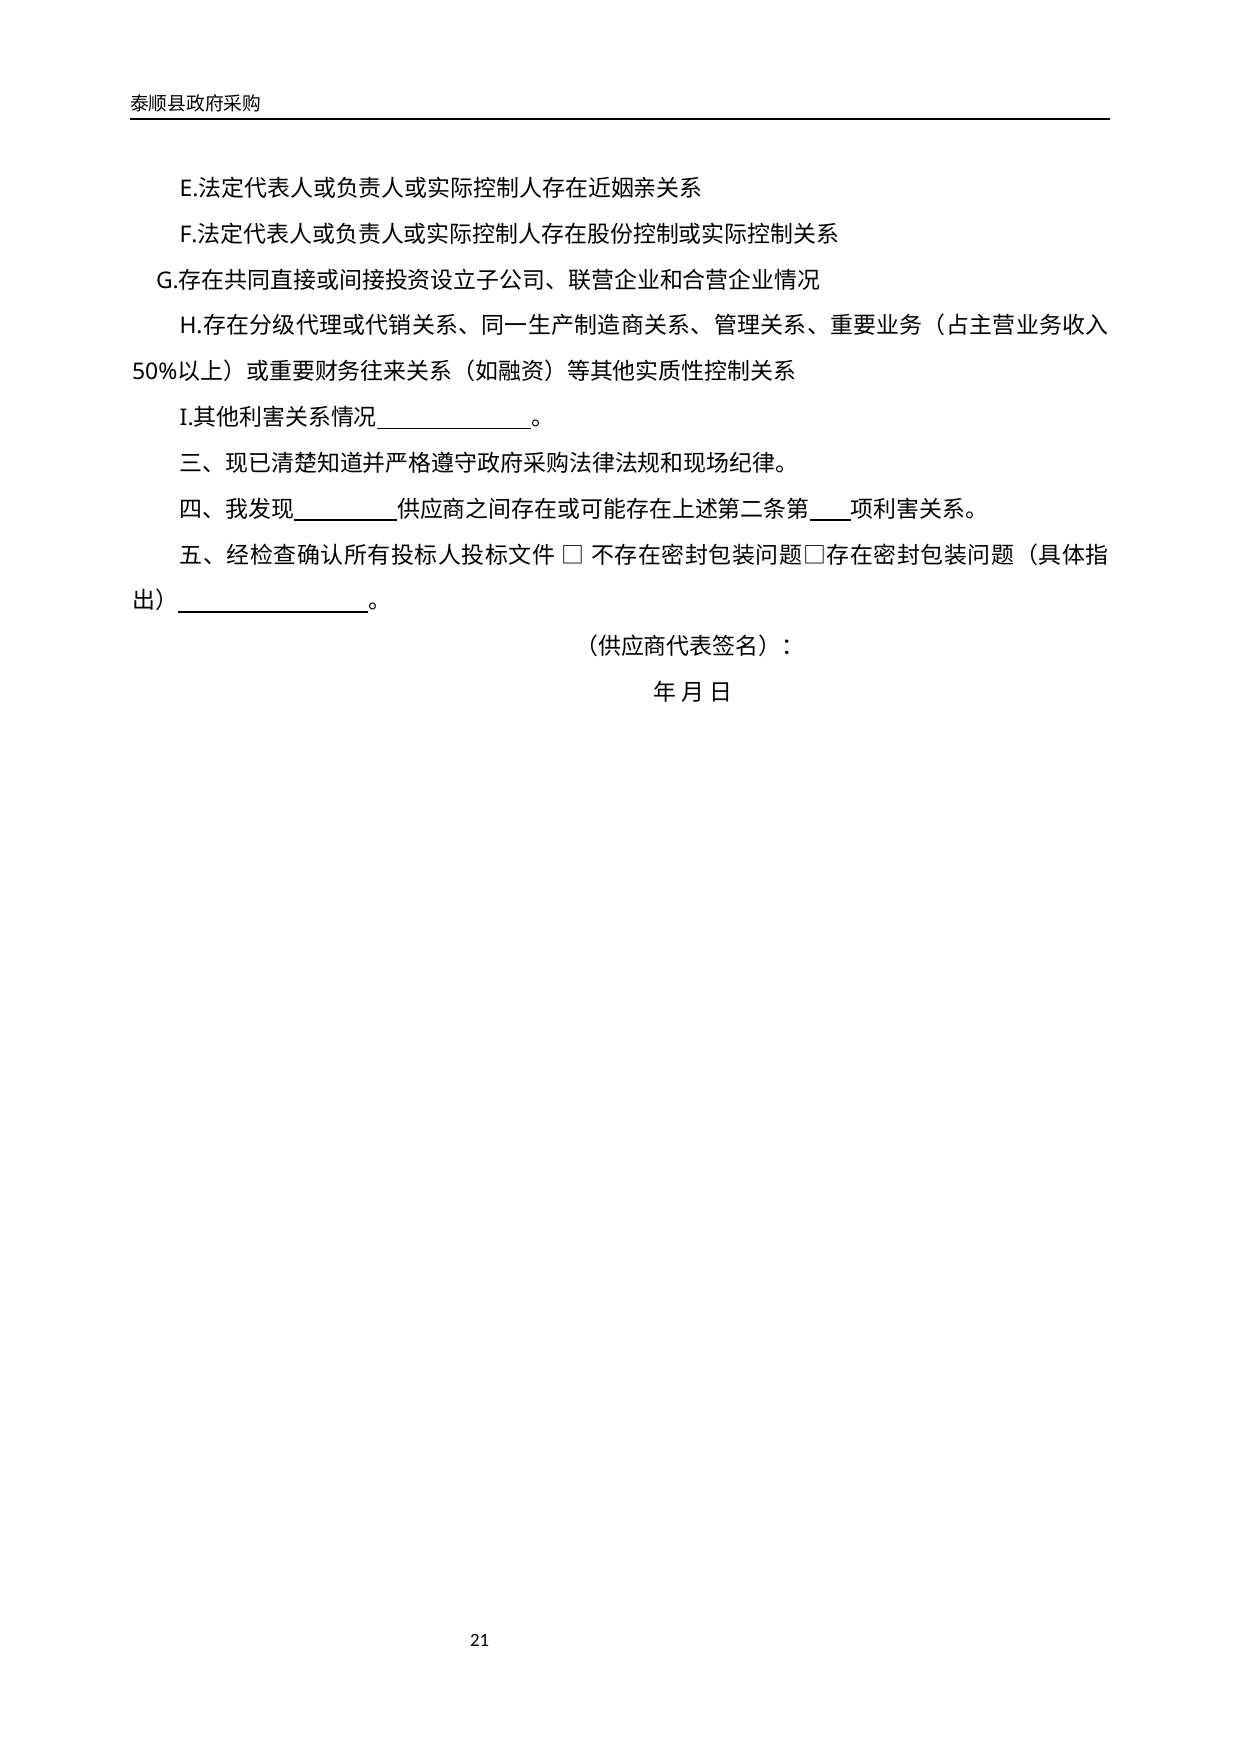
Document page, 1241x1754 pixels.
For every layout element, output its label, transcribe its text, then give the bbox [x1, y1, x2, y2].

text （供应商代表签名）： [223, 618, 1108, 664]
text I.其他利害关系情况 。 [132, 389, 1108, 435]
list 三、现已清楚知道并严格遵守政府采购法律法规和现场纪律。 [132, 435, 1108, 481]
text 年 月 日 [223, 664, 1108, 710]
text G.存在共同直接或间接投资设立子公司、联营企业和合营企业情况 [132, 251, 1108, 297]
list 四、我发现 供应商之间存在或可能存在上述第二条第 项利害关系。 [132, 481, 1108, 526]
list 五、经检查确认所有投标人投标文件 □ 不存在密封包装问题□存在密封包装问题（具体指出） 。 [132, 526, 1108, 618]
text F.法定代表人或负责人或实际控制人存在股份控制或实际控制关系 [132, 206, 1108, 251]
text E.法定代表人或负责人或实际控制人存在近姻亲关系 [132, 160, 1108, 206]
text H.存在分级代理或代销关系、同一生产制造商关系、管理关系、重要业务（占主营业务收入50%以上）或重要财务往来关系（如融资）等其他实质性控制关系 [132, 297, 1108, 389]
